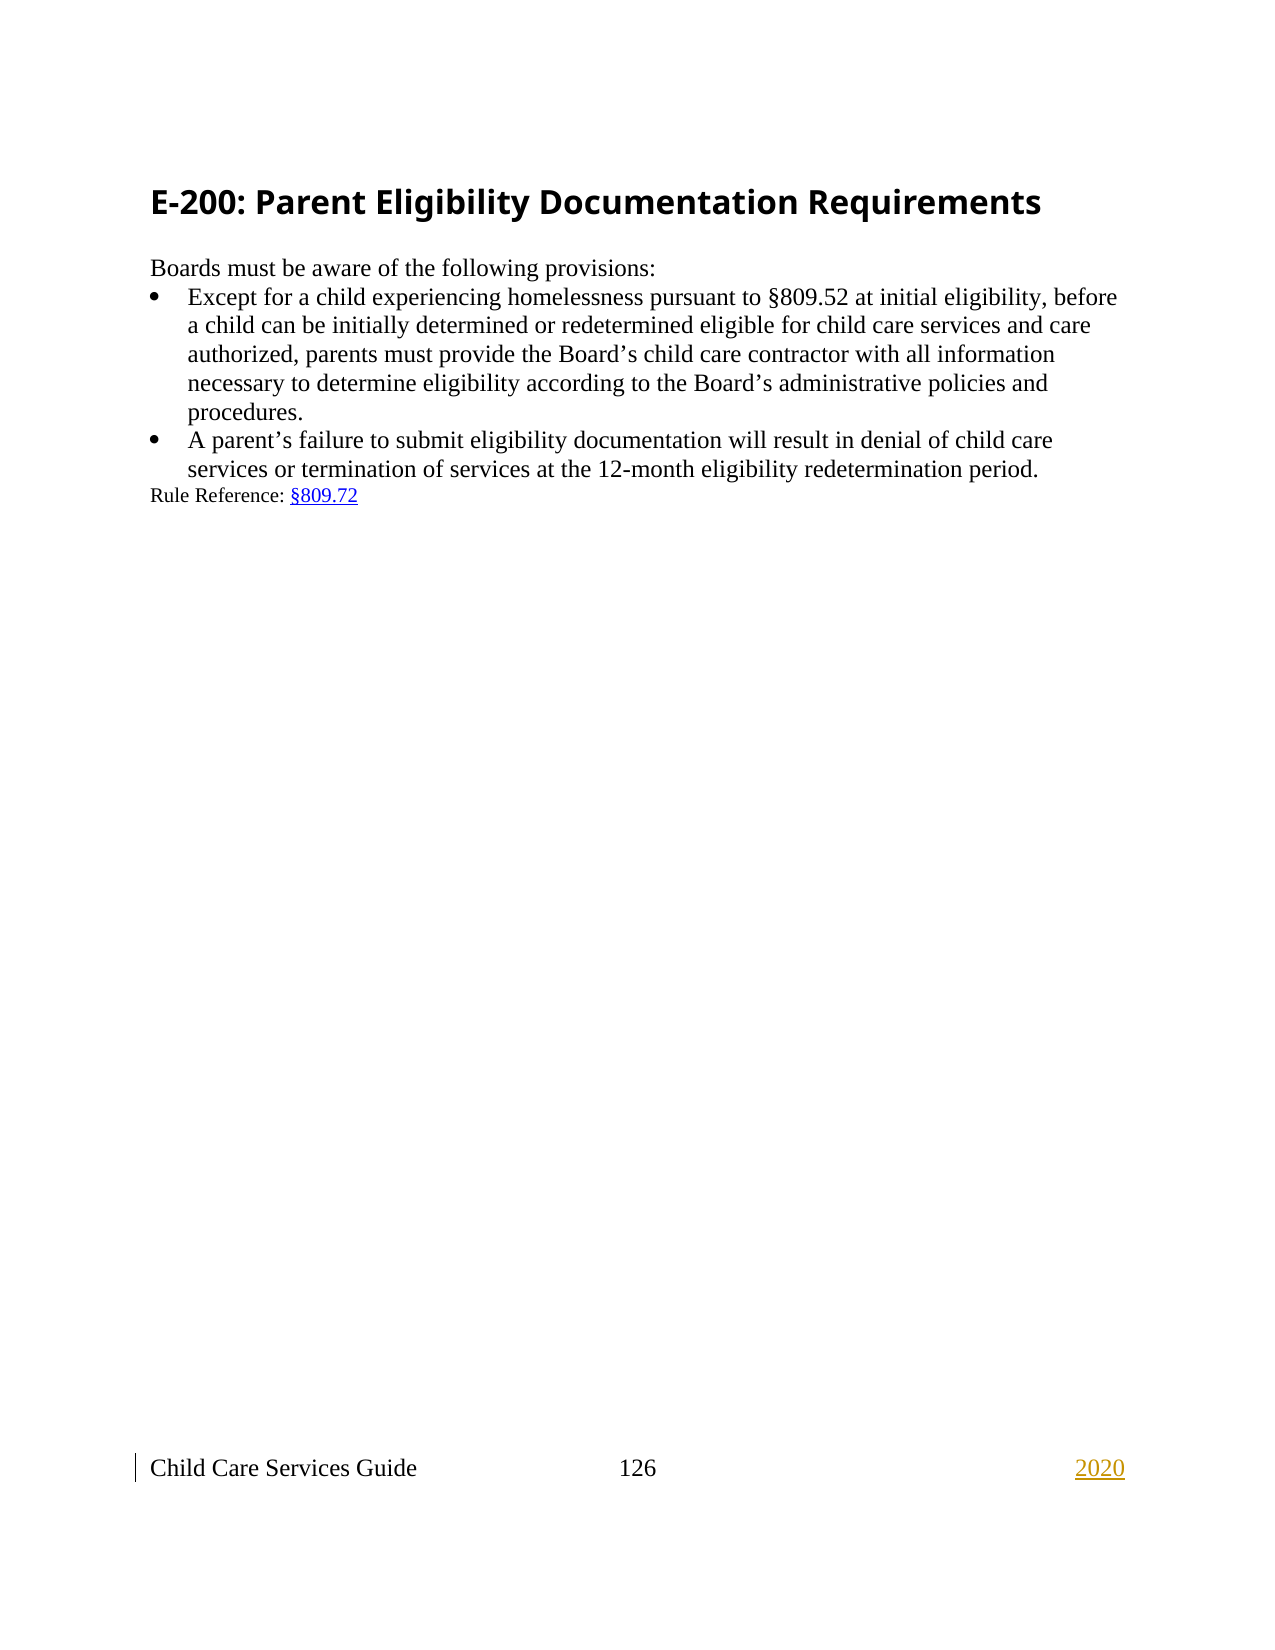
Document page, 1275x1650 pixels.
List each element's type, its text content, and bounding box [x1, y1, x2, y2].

list A parent’s failure to submit eligibility documentation will result in denial of child care services or termination of services at the 12-month eligibility redetermination period. [150, 425, 1125, 483]
text Boards must be aware of the following provisions: [150, 253, 1125, 282]
text Rule Reference: §809.72 [150, 483, 1125, 507]
list Except for a child experiencing homelessness pursuant to §809.52 at initial eligibility, before a child can be initially determined or redetermined eligible for child care services and care authorized, parents must provide the Board’s child care contractor with all information necessary to determine eligibility according to the Board’s administrative policies and procedures. [150, 282, 1125, 425]
text E-200: Parent Eligibility Documentation Requirements [150, 179, 1125, 224]
